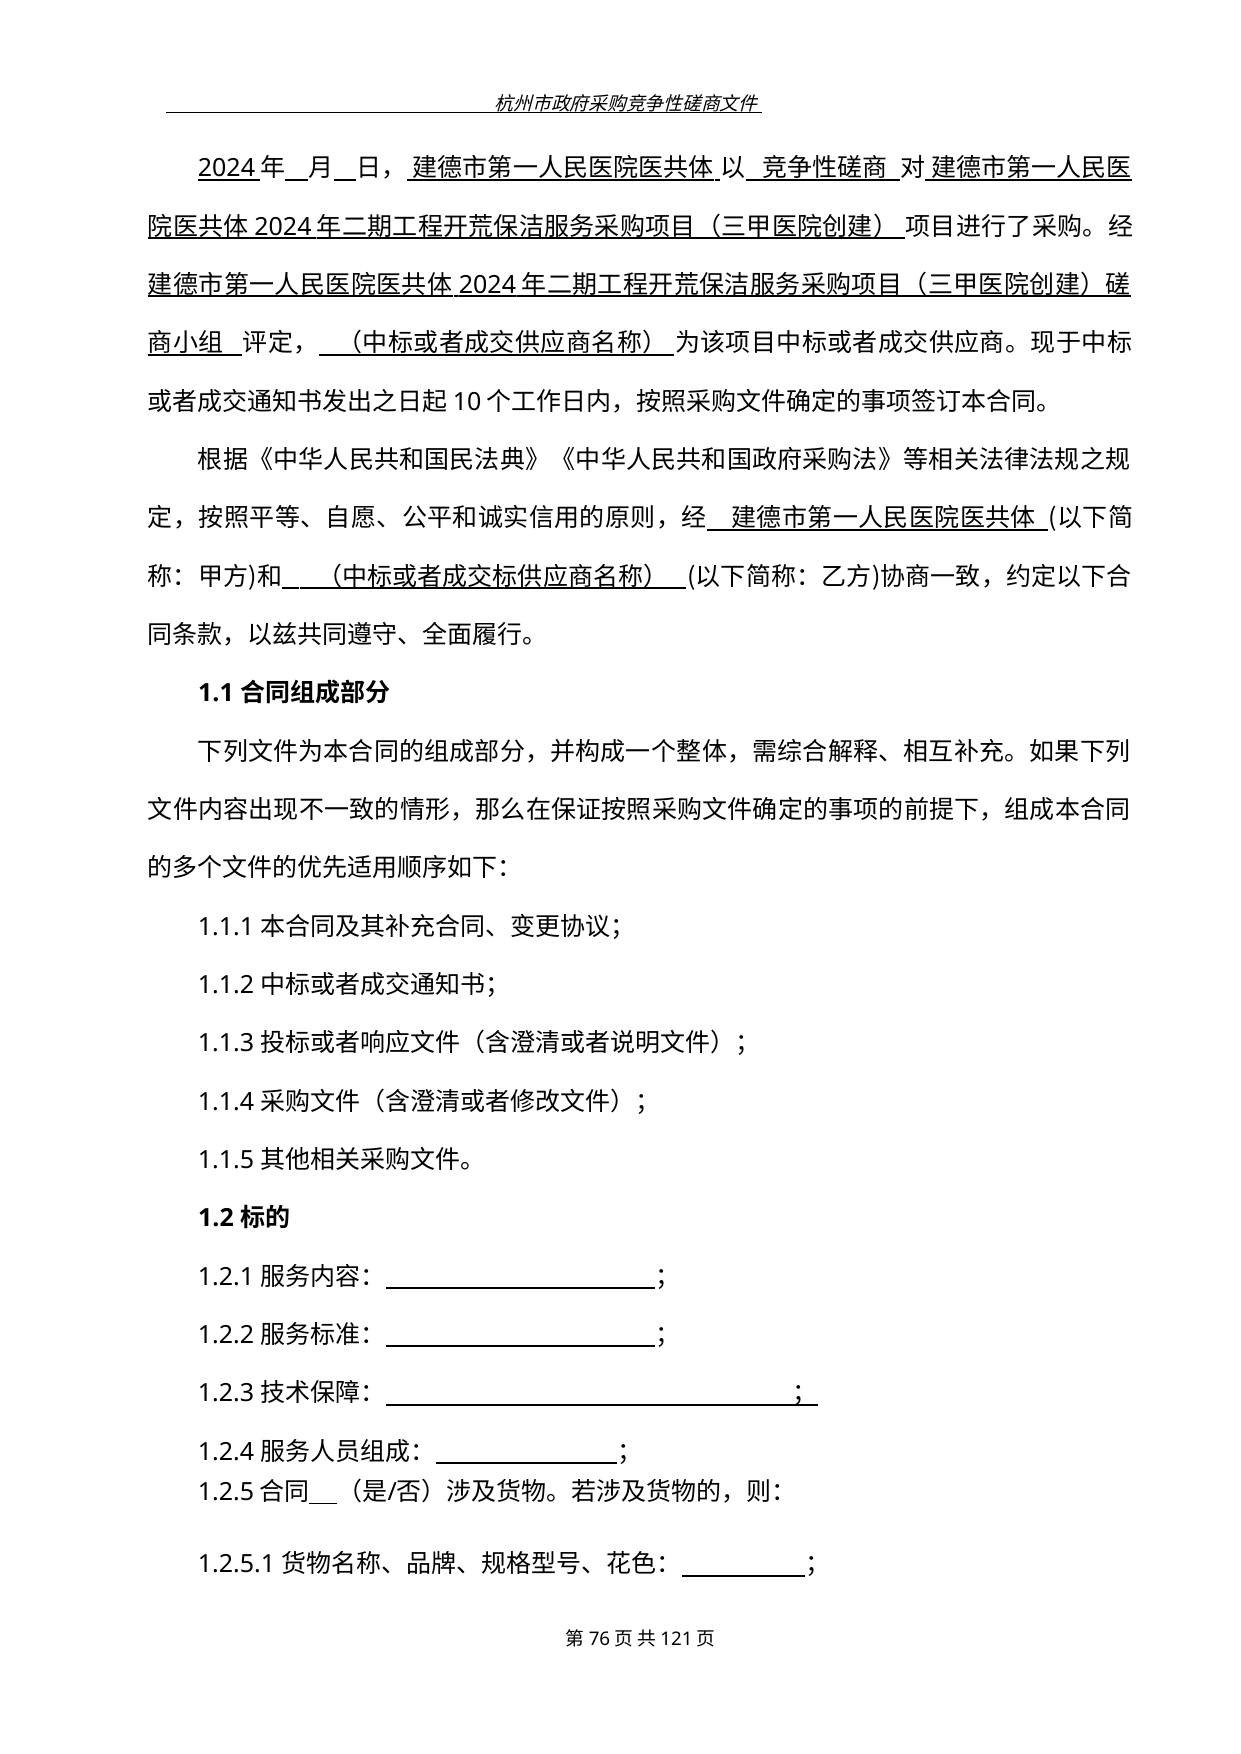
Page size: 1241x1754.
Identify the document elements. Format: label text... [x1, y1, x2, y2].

text 1.2.5.1 货物名称、品牌、规格型号、花色： ； [148, 1526, 1133, 1584]
text 根据《中华人民共和国民法典》《中华人民共和国政府采购法》等相关法律法规之规定，按照平等、自愿、公平和诚实信用的原则，经 建德市第一人民医院医共体 (以下简称：甲方)和 （中标或者成交标供应商名称） (以下简称：乙方)协商一致，约定以下合同条款，以兹共同遵守、全面履行。 [148, 422, 1133, 655]
text 下列文件为本合同的组成部分，并构成一个整体，需综合解释、相互补充。如果下列文件内容出现不一致的情形，那么在保证按照采购文件确定的事项的前提下，组成本合同的多个文件的优先适用顺序如下： [148, 713, 1133, 888]
text 1.1 合同组成部分 [148, 655, 1133, 713]
text 1.2.2 服务标准： ； [148, 1297, 1133, 1355]
text 1.1.1 本合同及其补充合同、变更协议； [148, 888, 1133, 947]
text 1.2.1 服务内容： ； [148, 1238, 1133, 1297]
text 1.2.4 服务人员组成： ； [148, 1413, 1133, 1472]
text 1.1.2 中标或者成交通知书； [148, 947, 1133, 1005]
text 1.2.3 技术保障： ； [148, 1355, 1133, 1413]
text 2024年 月 日， 建德市第一人民医院医共体 以 竞争性磋商 对 建德市第一人民医院医共体2024年二期工程开荒保洁服务采购项目（三甲医院创建） 项目进行了采购。经 建德市第一人民医院医共体2024年二期工程开荒保洁服务采购项目（三甲医院创建）磋商小组 评定， （中标或者成交供应商名称） 为该项目中标或者成交供应商。现于中标或者成交通知书发出之日起10个工作日内，按照采购文件确定的事项签订本合同。 [148, 130, 1133, 422]
text 1.1.4 采购文件（含澄清或者修改文件）； [148, 1063, 1133, 1122]
text 1.2.5合同 （是/否）涉及货物。若涉及货物的，则： [148, 1472, 1133, 1508]
text 1.2 标的 [148, 1180, 1133, 1238]
text 1.1.5 其他相关采购文件。 [148, 1122, 1133, 1180]
text 1.1.3 投标或者响应文件（含澄清或者说明文件）； [148, 1005, 1133, 1063]
